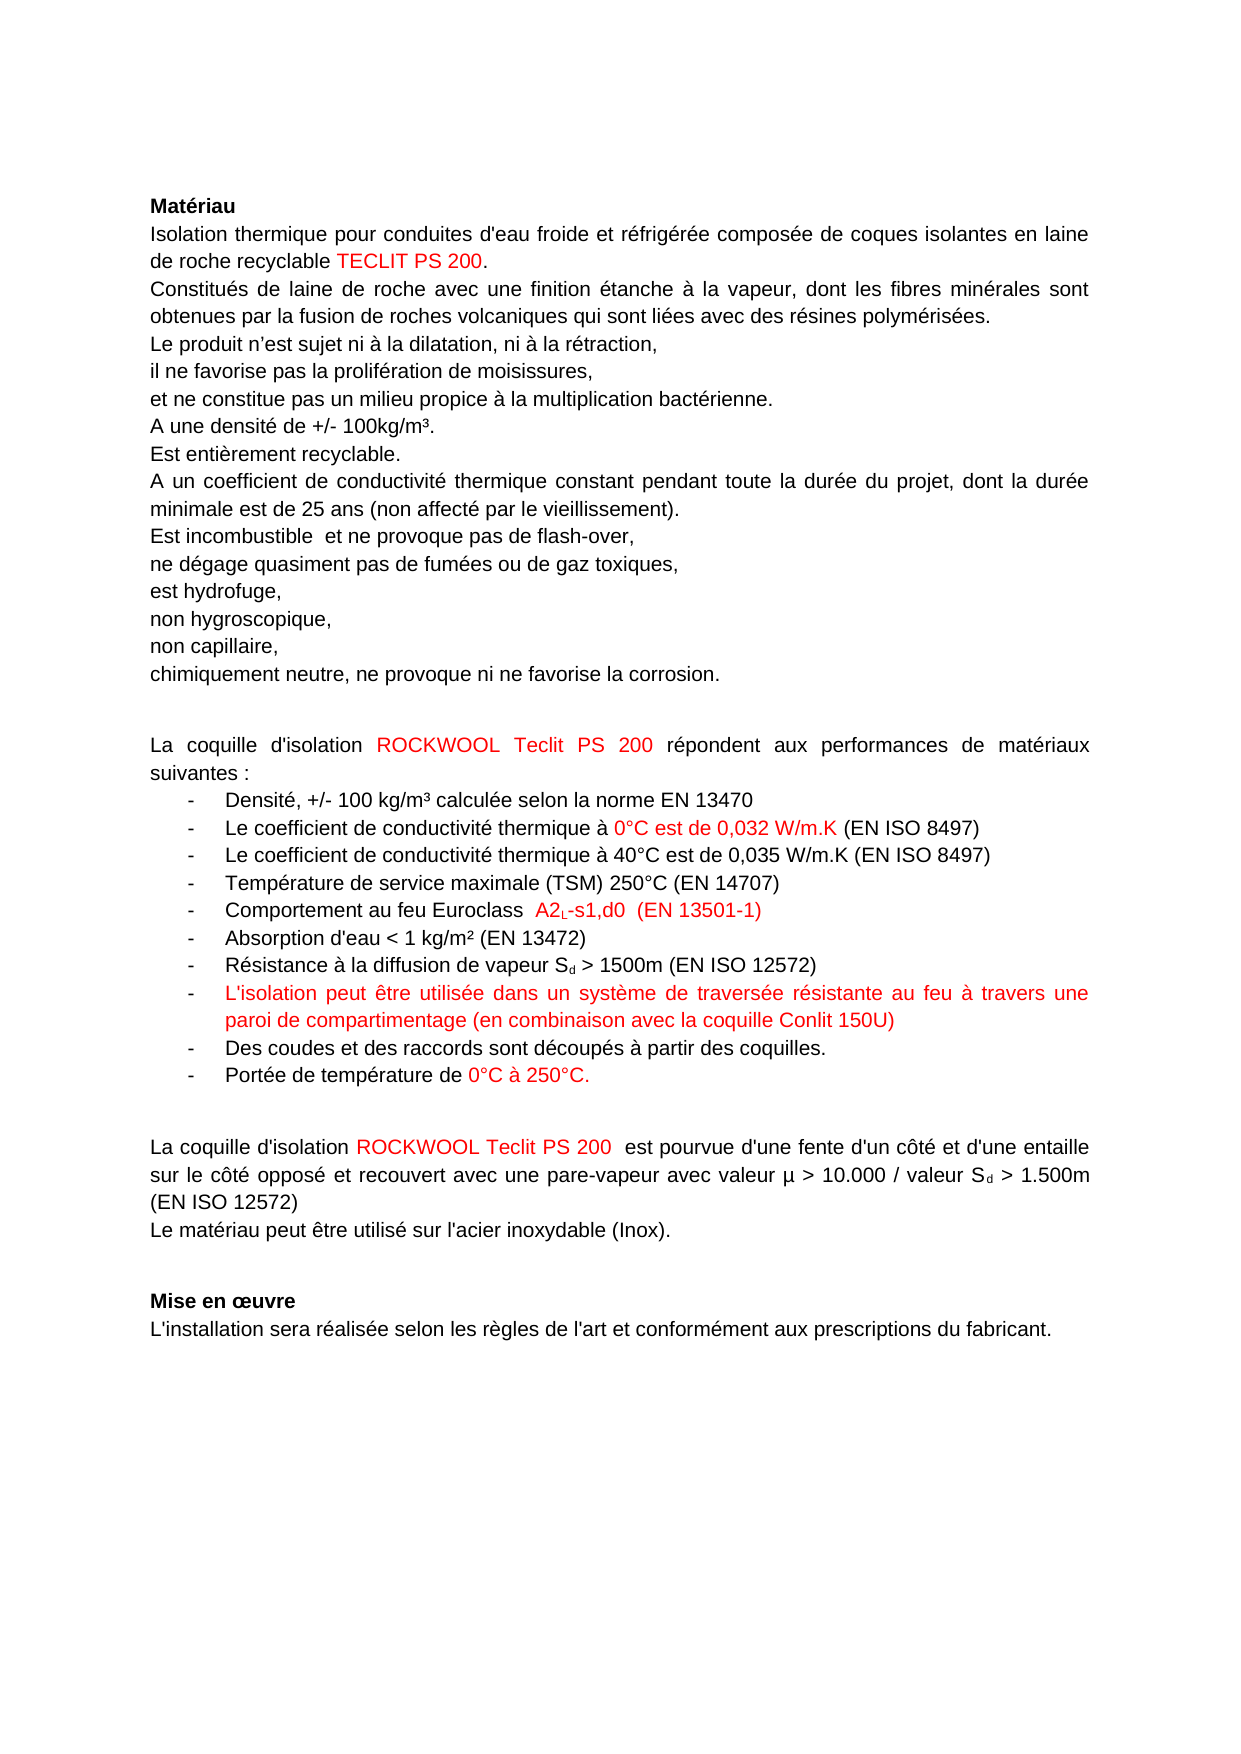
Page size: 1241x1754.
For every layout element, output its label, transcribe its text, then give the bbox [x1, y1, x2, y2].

list Le coefficient de conductivité thermique à 40°C est de 0,035 W/m.K (EN ISO 8497) [187, 843, 1090, 867]
text est hydrofuge, [150, 579, 1090, 603]
text A un coefficient de conductivité thermique constant pendant toute la durée du projet, dont la durée minimale est de 25 ans (non affecté par le vieillissement). [150, 469, 1090, 521]
text A une densité de +/- 100kg/m³. [150, 414, 1090, 438]
list Température de service maximale (TSM) 250°C (EN 14707) [187, 871, 1090, 895]
list Densité, +/- 100 kg/m³ calculée selon la norme EN 13470 [187, 788, 1090, 812]
text il ne favorise pas la prolifération de moisissures, [150, 359, 1090, 383]
text ne dégage quasiment pas de fumées ou de gaz toxiques, [150, 552, 1090, 576]
text La coquille d'isolation ROCKWOOL Teclit PS 200 répondent aux performances de matériaux suivantes : [150, 733, 1090, 785]
text Est entièrement recyclable. [150, 442, 1090, 466]
text Constitués de laine de roche avec une finition étanche à la vapeur, dont les fibres minérales sont obtenues par la fusion de roches volcaniques qui sont liées avec des résines polymérisées. [150, 277, 1090, 328]
text non hygroscopique, [150, 607, 1090, 631]
list Comportement au feu Euroclass A2L-s1,d0 (EN 13501-1) [187, 898, 1090, 922]
text L'installation sera réalisée selon les règles de l'art et conformément aux prescriptions du fabricant. [150, 1317, 1090, 1341]
list Résistance à la diffusion de vapeur Sd > 1500m (EN ISO 12572) [187, 953, 1090, 977]
list Des coudes et des raccords sont découpés à partir des coquilles. [187, 1036, 1090, 1060]
list Portée de température de 0°C à 250°C. [187, 1063, 1090, 1087]
text Matériau [150, 194, 1090, 218]
text et ne constitue pas un milieu propice à la multiplication bactérienne. [150, 387, 1090, 411]
list L'isolation peut être utilisée dans un système de traversée résistante au feu à travers une paroi de compartimentage (en combinaison avec la coquille Conlit 150U) [187, 981, 1090, 1032]
text Mise en œuvre [150, 1289, 1090, 1313]
text La coquille d'isolation ROCKWOOL Teclit PS 200 est pourvue d'une fente d'un côté et d'une entaille sur le côté opposé et recouvert avec une pare-vapeur avec valeur µ > 10.000 / valeur Sd > 1.500m (EN ISO 12572) [150, 1135, 1090, 1214]
text non capillaire, [150, 634, 1090, 658]
text Le matériau peut être utilisé sur l'acier inoxydable (Inox). [150, 1217, 1090, 1241]
list Le coefficient de conductivité thermique à 0°C est de 0,032 W/m.K (EN ISO 8497) [187, 816, 1090, 840]
list Absorption d'eau < 1 kg/m² (EN 13472) [187, 926, 1090, 950]
text Le produit n’est sujet ni à la dilatation, ni à la rétraction, [150, 332, 1090, 356]
text Isolation thermique pour conduites d'eau froide et réfrigérée composée de coques isolantes en laine de roche recyclable TECLIT PS 200. [150, 222, 1090, 273]
text chimiquement neutre, ne provoque ni ne favorise la corrosion. [150, 662, 1090, 686]
text Est incombustible et ne provoque pas de flash-over, [150, 524, 1090, 548]
